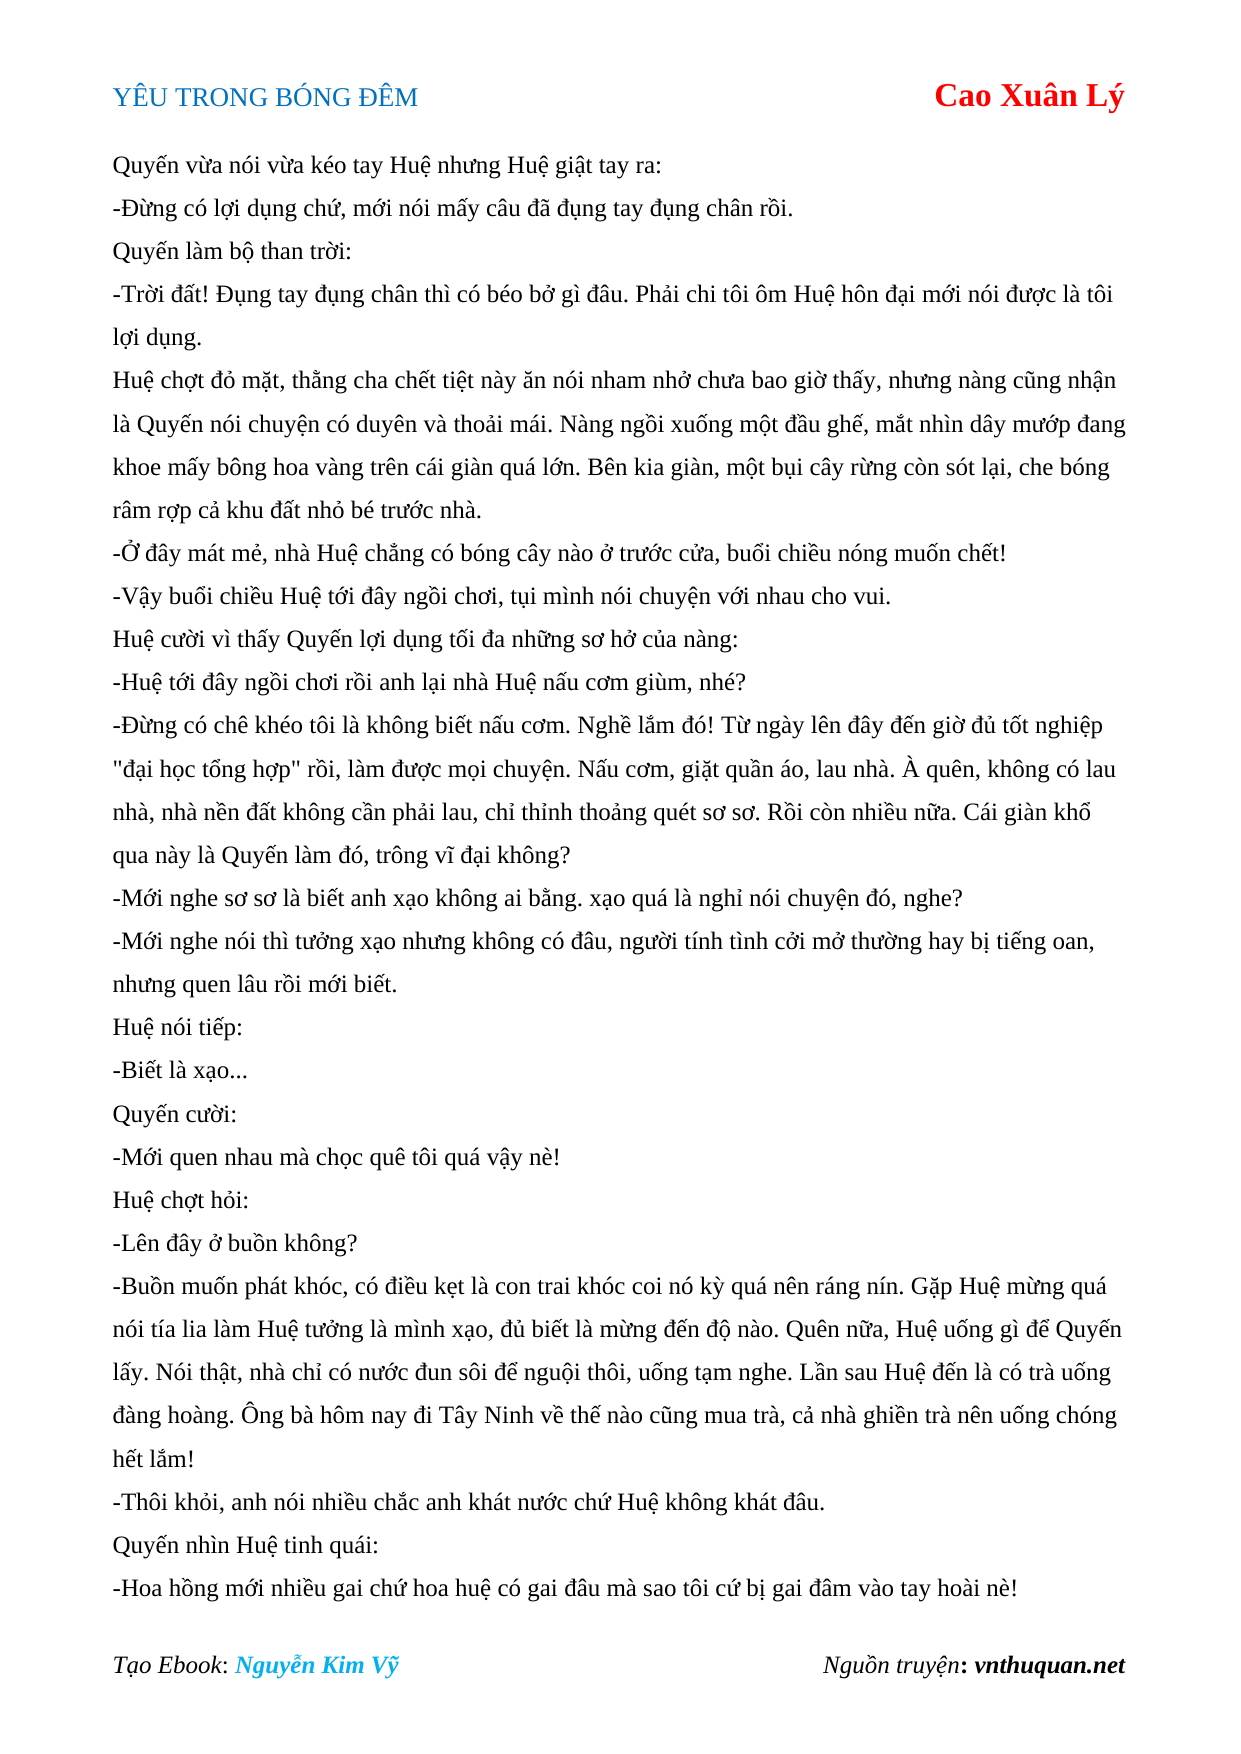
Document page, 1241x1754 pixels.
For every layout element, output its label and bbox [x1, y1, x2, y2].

text [112, 150, 1128, 1602]
